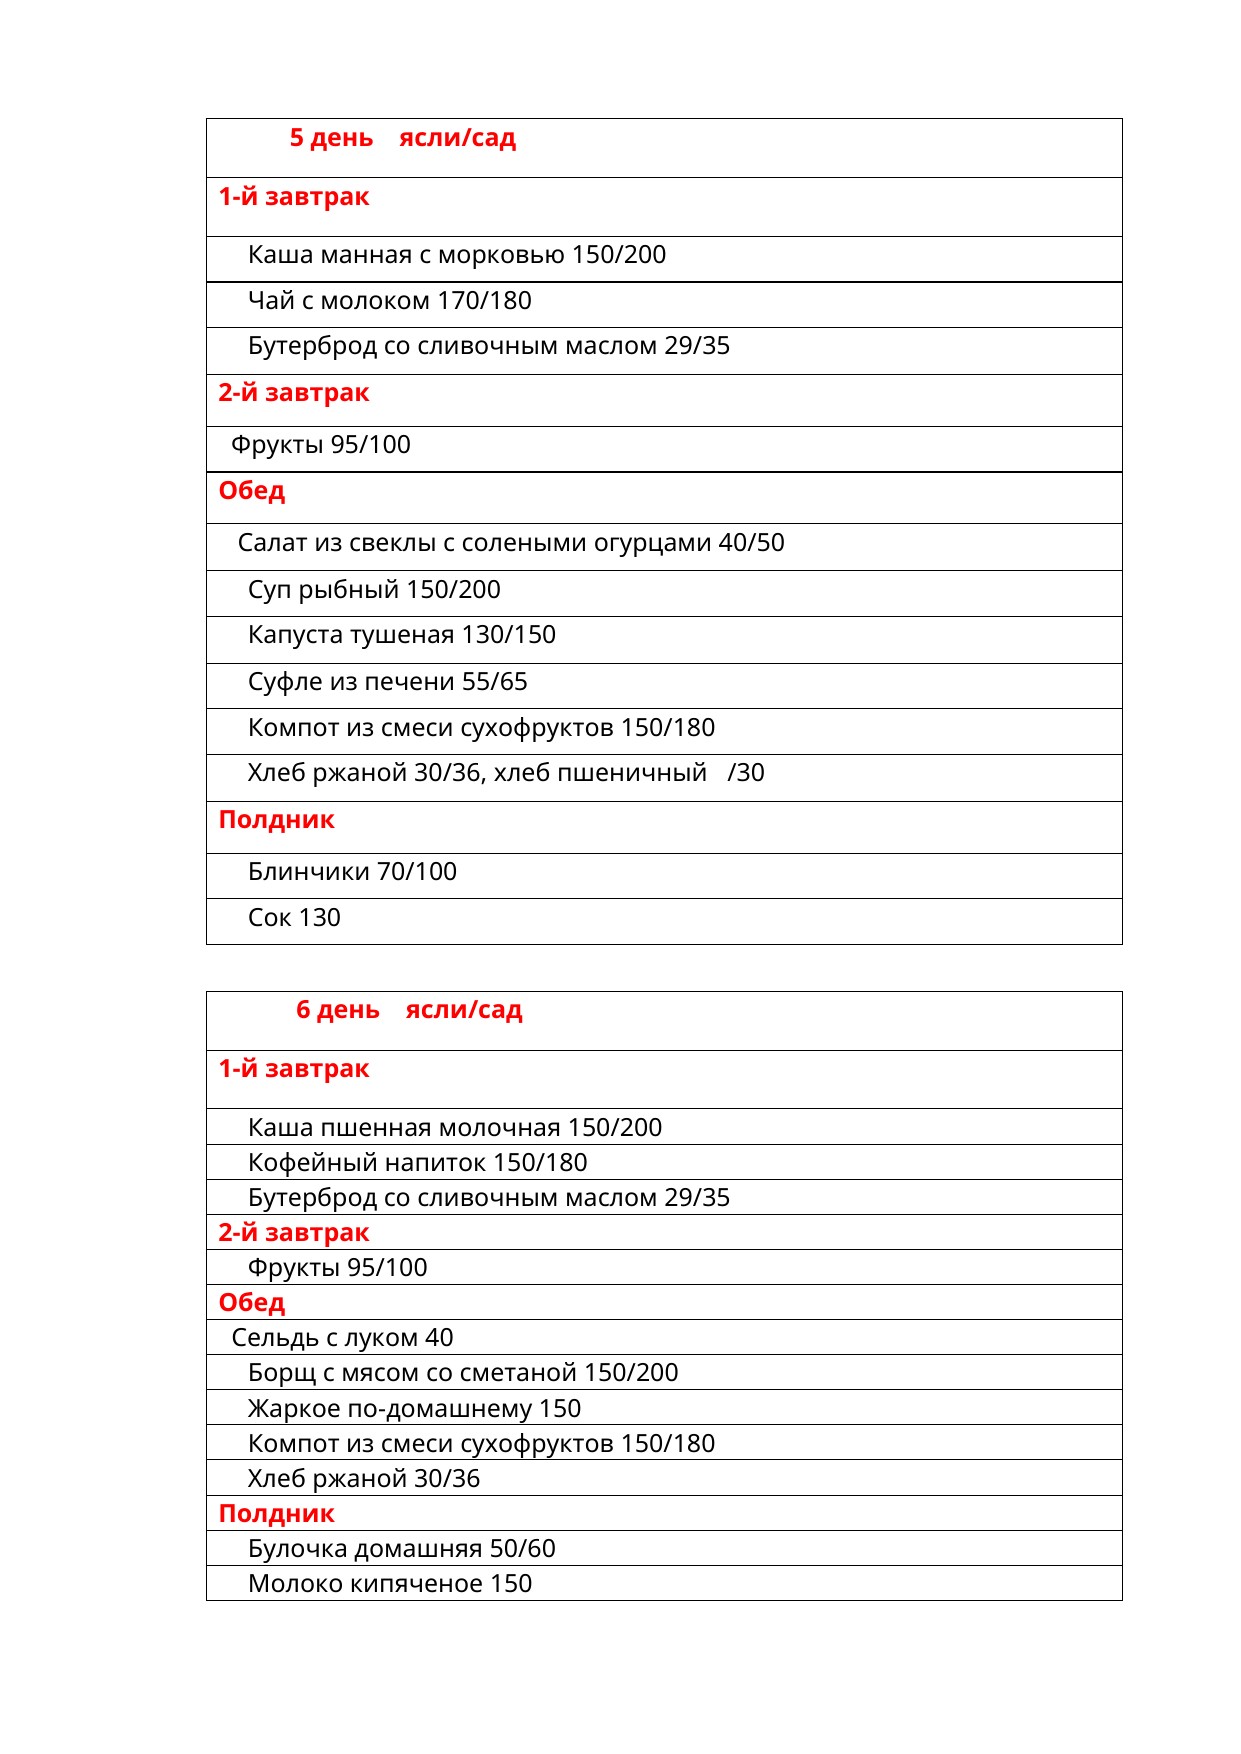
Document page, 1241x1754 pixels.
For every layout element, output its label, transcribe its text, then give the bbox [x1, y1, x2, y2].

table_cell Каша манная с морковью 150/200 [207, 237, 1122, 281]
table_cell Хлеб ржаной 30/36, хлеб пшеничный /30 [207, 755, 1122, 801]
table_cell Капуста тушеная 130/150 [207, 617, 1122, 663]
table_cell Бутерброд со сливочным маслом 29/35 [207, 328, 1122, 374]
table_cell Борщ с мясом со сметаной 150/200 [207, 1355, 1122, 1389]
table_cell 1-й завтрак [207, 178, 1122, 236]
table_cell Фрукты 95/100 [207, 427, 1122, 471]
table_cell Бутерброд со сливочным маслом 29/35 [207, 1180, 1122, 1214]
table_cell Полдник [207, 802, 1122, 853]
table_cell Хлеб ржаной 30/36 [207, 1460, 1122, 1494]
table_cell Сельдь с луком 40 [207, 1320, 1122, 1354]
table_cell Полдник [207, 1496, 1122, 1529]
table_header 6 день ясли/сад [207, 992, 1122, 1050]
table_cell Фрукты 95/100 [207, 1250, 1122, 1284]
table_cell Компот из смеси сухофруктов 150/180 [207, 1425, 1122, 1459]
table_cell Салат из свеклы с солеными огурцами 40/50 [207, 524, 1122, 570]
table_cell Суп рыбный 150/200 [207, 571, 1122, 616]
table_cell Суфле из печени 55/65 [207, 664, 1122, 708]
table_cell Чай с молоком 170/180 [207, 283, 1122, 327]
table_cell Кофейный напиток 150/180 [207, 1145, 1122, 1178]
table_cell Компот из смеси сухофруктов 150/180 [207, 709, 1122, 754]
table_header 5 день ясли/сад [207, 119, 1122, 177]
table_cell Молоко кипяченое 150 [207, 1566, 1122, 1600]
table_cell Сок 130 [207, 899, 1122, 944]
table_cell Булочка домашняя 50/60 [207, 1531, 1122, 1565]
table_cell 1-й завтрак [207, 1051, 1122, 1108]
table_cell Блинчики 70/100 [207, 854, 1122, 898]
table_cell 2-й завтрак [207, 375, 1122, 426]
table_cell Обед [207, 473, 1122, 523]
table_cell Обед [207, 1285, 1122, 1319]
table_cell Жаркое по-домашнему 150 [207, 1390, 1122, 1424]
table_cell Каша пшенная молочная 150/200 [207, 1109, 1122, 1143]
table_cell 2-й завтрак [207, 1215, 1122, 1249]
